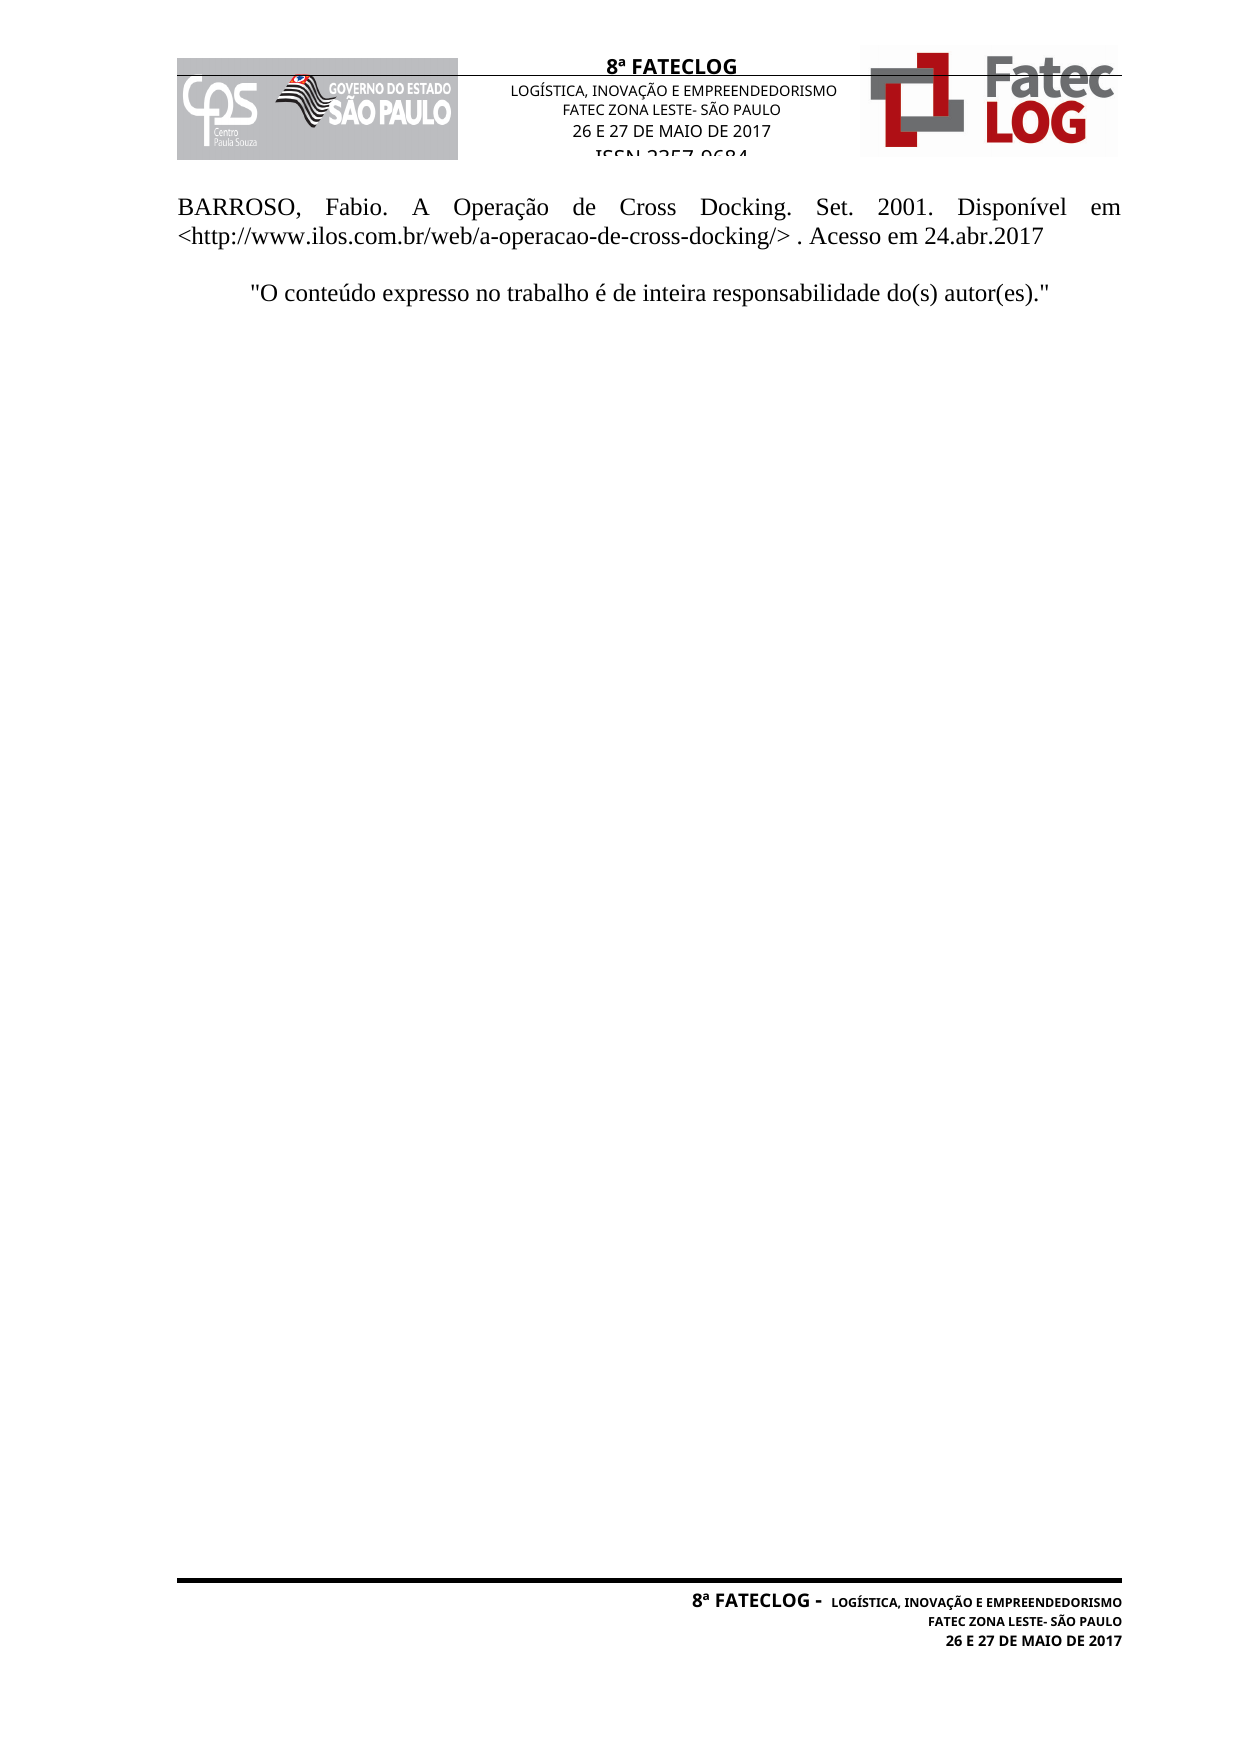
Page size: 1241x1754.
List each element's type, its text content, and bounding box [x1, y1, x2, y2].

picture [860, 45, 1118, 75]
text "O conteúdo expresso no trabalho é de inteira responsabilidade do(s) autor(es)." [177, 278, 1122, 307]
picture [177, 58, 458, 75]
picture [177, 76, 458, 160]
text BARROSO, Fabio. A Operação de Cross Docking. Set. 2001. Disponível em <http://www.ilos.com.br/web/a-operacao-de-cross-docking/> . Acesso em 24.abr.2017 [177, 192, 1122, 249]
picture [860, 76, 1118, 157]
